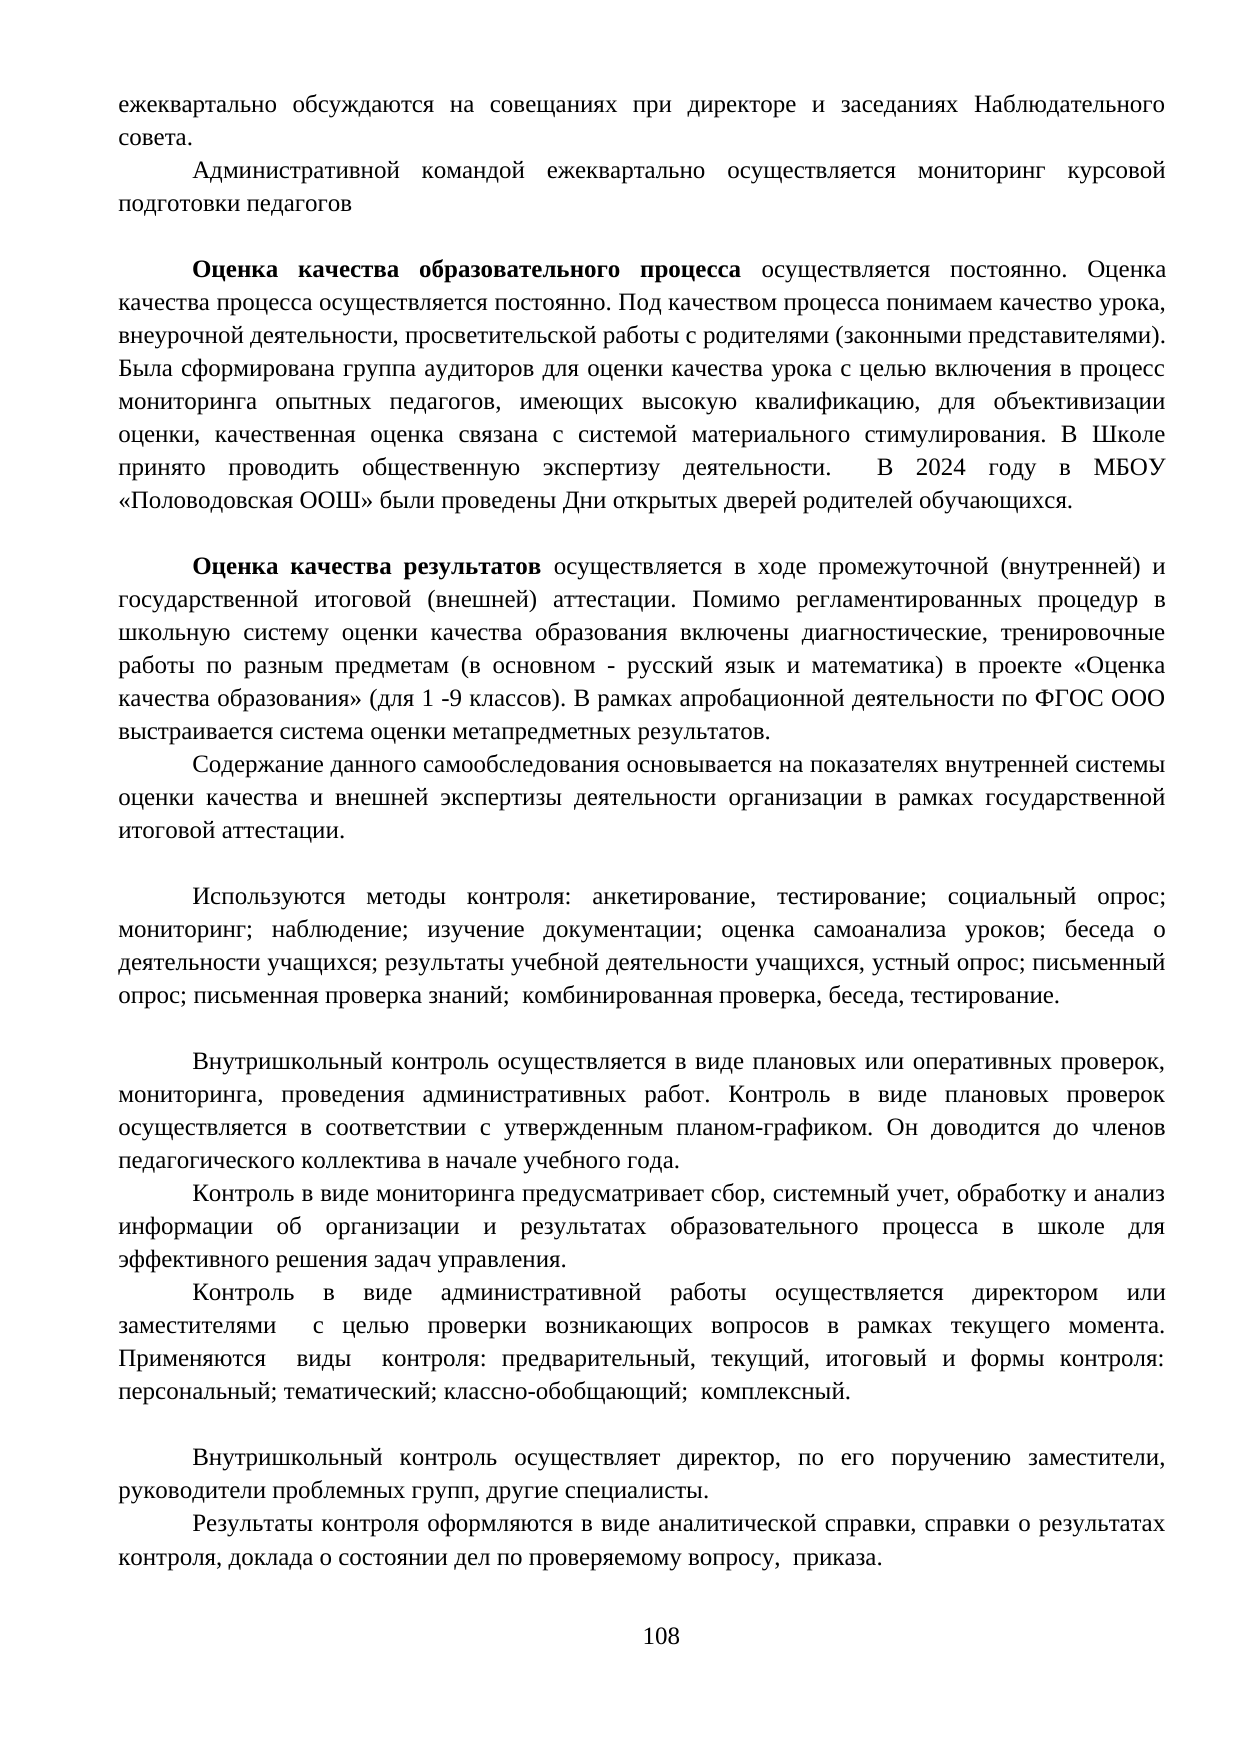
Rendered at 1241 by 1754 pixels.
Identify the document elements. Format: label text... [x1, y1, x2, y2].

text Внутришкольный контроль осуществляет директор, по его поручению заместители, руководители проблемных групп, другие специалисты. [118, 1442, 1166, 1504]
text Внутришкольный контроль осуществляется в виде плановых или оперативных проверок, мониторинга, проведения административных работ. Контроль в виде плановых проверок осуществляется в соответствии с утвержденным планом-графиком. Он доводится до членов педагогического коллектива в начале учебного года. [118, 1046, 1166, 1174]
text Контроль в виде административной работы осуществляется директором или заместителями с целью проверки возникающих вопросов в рамках текущего момента. Применяются виды контроля: предварительный, текущий, итоговый и формы контроля: персональный; тематический; классно-обобщающий; комплексный. [118, 1277, 1166, 1405]
text Результаты контроля оформляются в виде аналитической справки, справки о результатах контроля, доклада о состоянии дел по проверяемому вопросу, приказа. [118, 1508, 1166, 1570]
text Оценка качества образовательного процесса осуществляется постоянно. Оценка качества процесса осуществляется постоянно. Под качеством процесса понимаем качество урока, внеурочной деятельности, просветительской работы с родителями (законными представителями). Была сформирована группа аудиторов для оценки качества урока с целью включения в процесс мониторинга опытных педагогов, имеющих высокую квалификацию, для объективизации оценки, качественная оценка связана с системой материального стимулирования. В Школе принято проводить общественную экспертизу деятельности. В 2024 году в МБОУ «Половодовская ООШ» были проведены Дни открытых дверей родителей обучающихся. [118, 254, 1166, 514]
text Содержание данного самообследования основывается на показателях внутренней системы оценки качества и внешней экспертизы деятельности организации в рамках государственной итоговой аттестации. [118, 749, 1166, 844]
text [118, 89, 1166, 150]
text Оценка качества результатов осуществляется в ходе промежуточной (внутренней) и государственной итоговой (внешней) аттестации. Помимо регламентированных процедур в школьную систему оценки качества образования включены диагностические, тренировочные работы по разным предметам (в основном - русский язык и математика) в проекте «Оценка качества образования» (для 1 -9 классов). В рамках апробационной деятельности по ФГОС ООО выстраивается система оценки метапредметных результатов. [118, 551, 1166, 745]
text Контроль в виде мониторинга предусматривает сбор, системный учет, обработку и анализ информации об организации и результатах образовательного процесса в школе для эффективного решения задач управления. [118, 1178, 1166, 1273]
text Административной командой ежеквартально осуществляется мониторинг курсовой подготовки педагогов [118, 155, 1166, 216]
text Используются методы контроля: анкетирование, тестирование; социальный опрос; мониторинг; наблюдение; изучение документации; оценка самоанализа уроков; беседа о деятельности учащихся; результаты учебной деятельности учащихся, устный опрос; письменный опрос; письменная проверка знаний; комбинированная проверка, беседа, тестирование. [118, 881, 1166, 1009]
